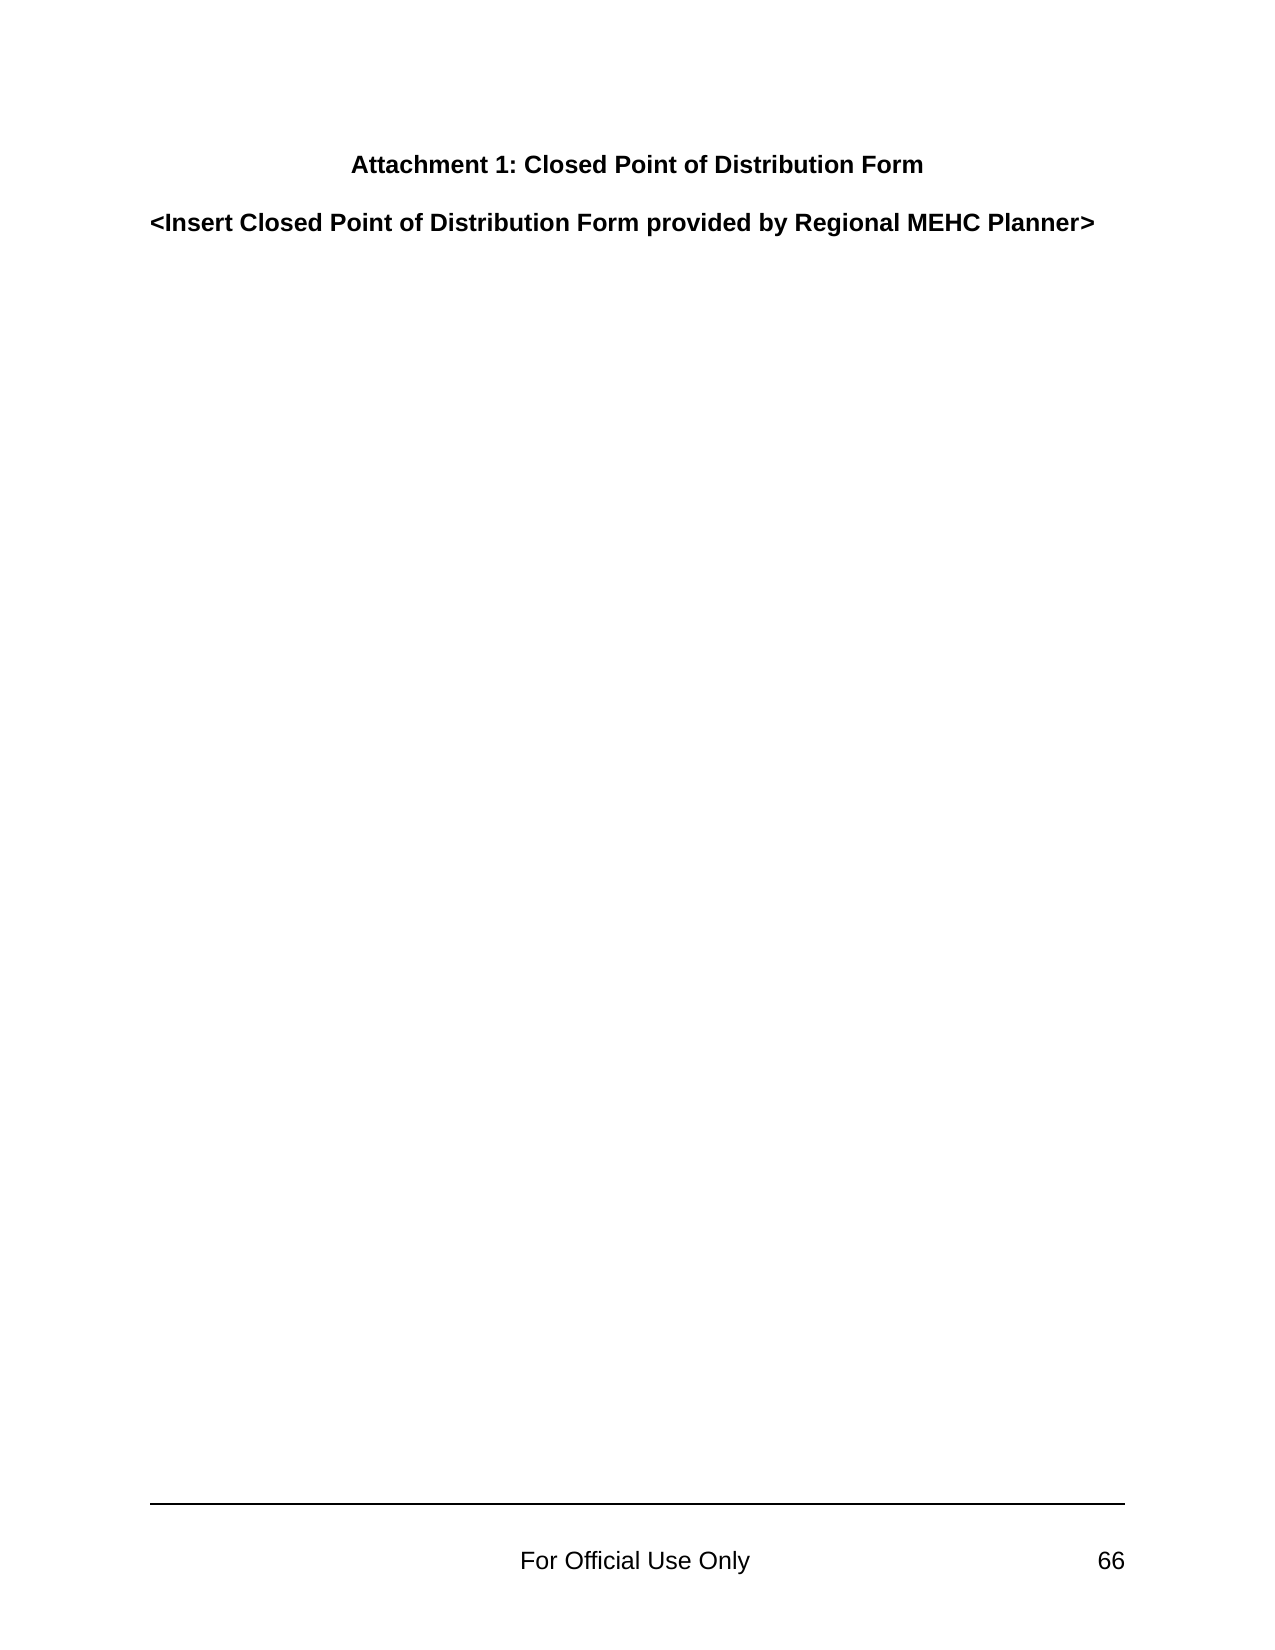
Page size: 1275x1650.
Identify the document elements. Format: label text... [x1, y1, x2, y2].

text Attachment 1: Closed Point of Distribution Form [150, 150, 1125, 179]
text <Insert Closed Point of Distribution Form provided by Regional MEHC Planner> [150, 207, 1125, 236]
